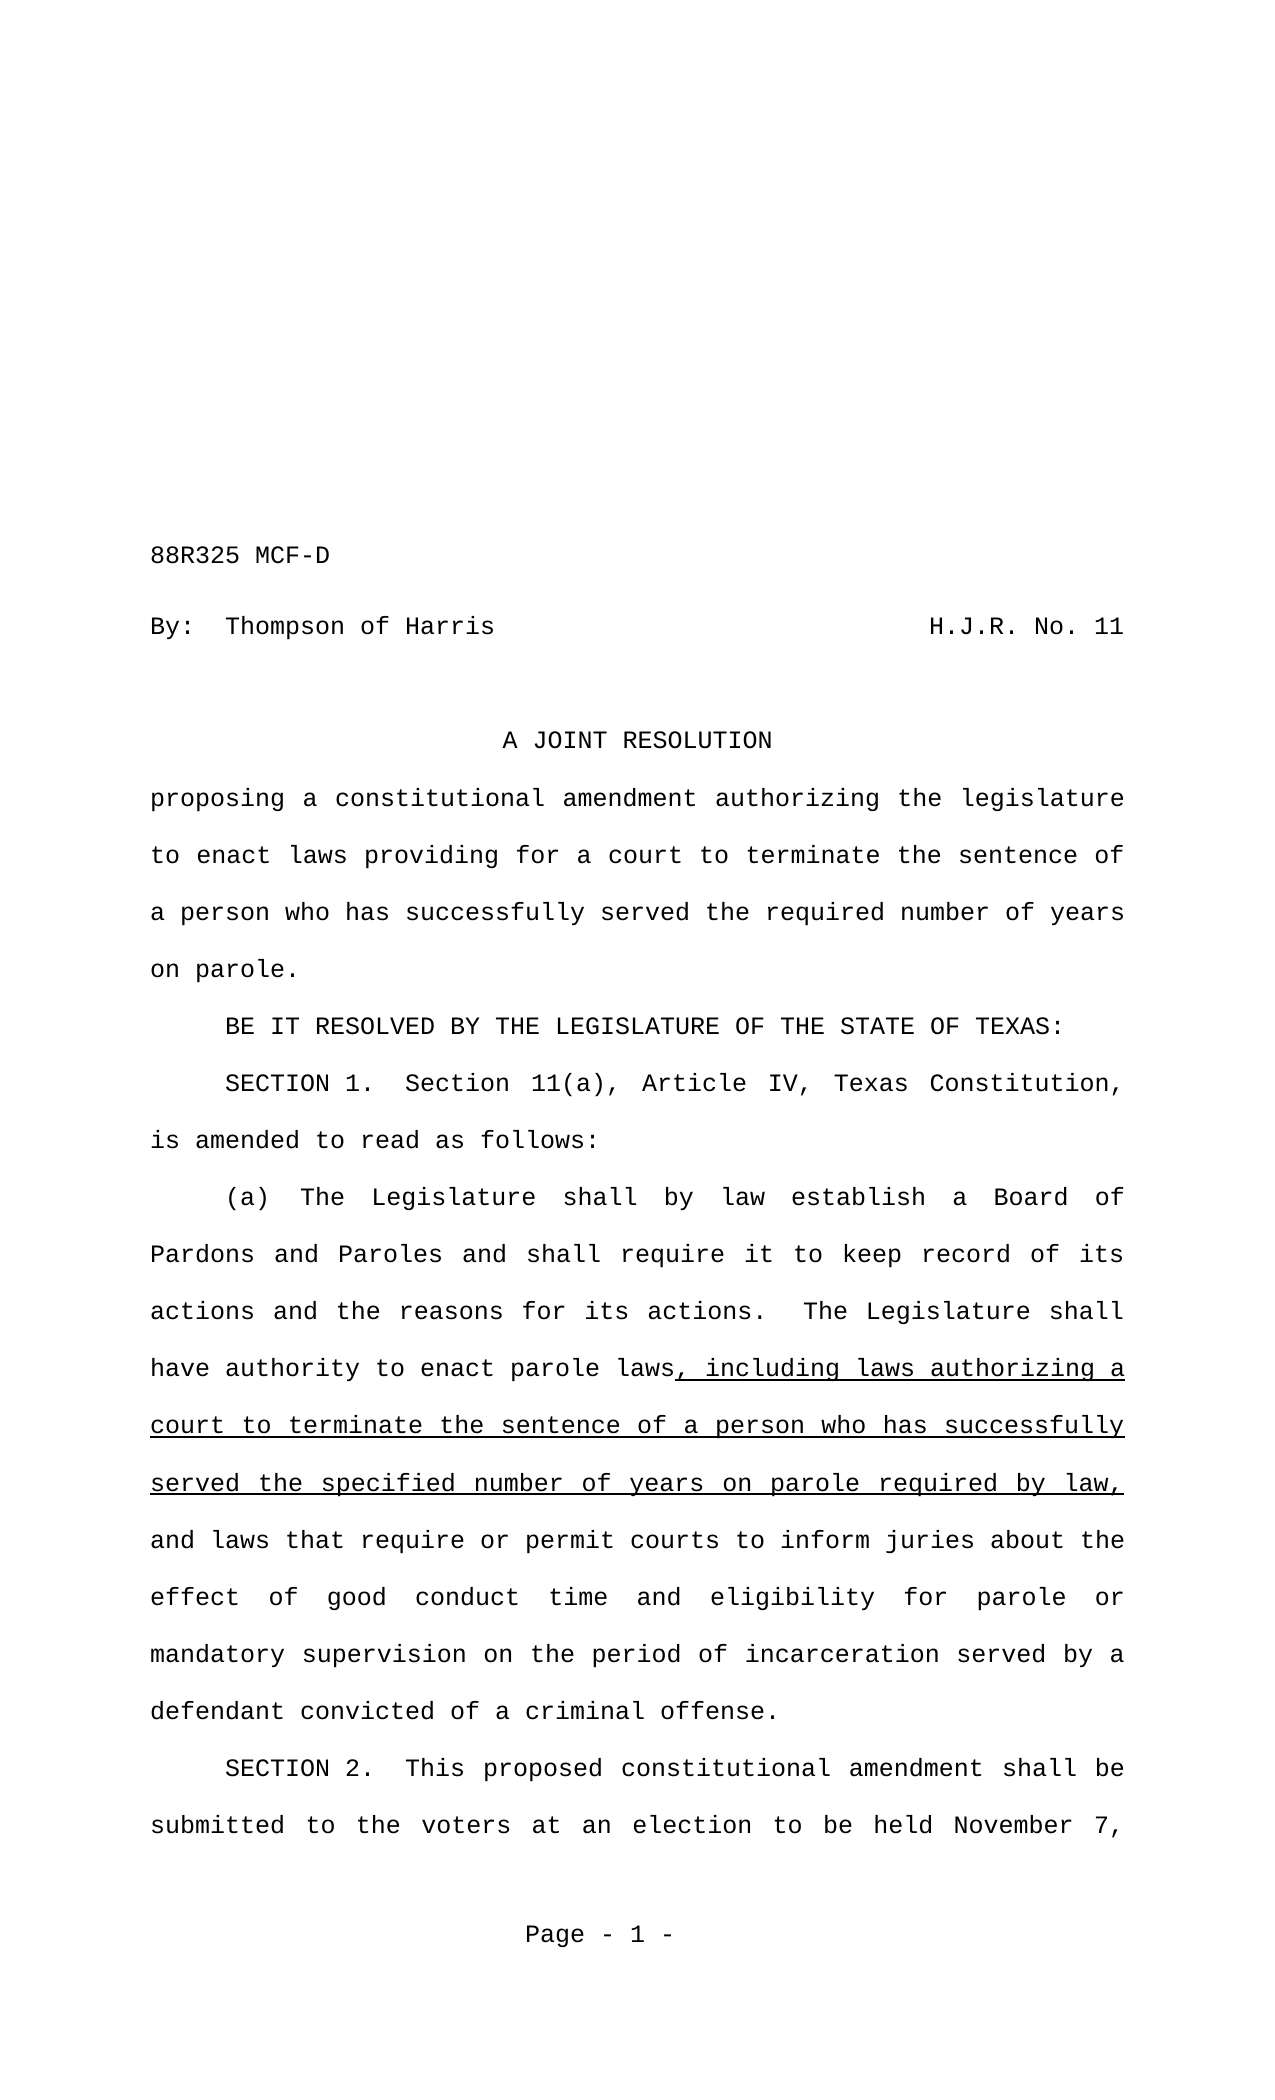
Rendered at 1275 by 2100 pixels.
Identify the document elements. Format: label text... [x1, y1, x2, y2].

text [150, 1755, 1125, 1841]
text (a) The Legislature shall by law establish a Board of Pardons and Paroles and shall require it to keep record of its actions and the reasons for its actions. The Legislature shall have authority to enact parole laws, including laws authorizing a court to terminate the sentence of a person who has successfully served the specified number of years on parole required by law, and laws that require or permit courts to inform juries about the effect of good conduct time and eligibility for parole or mandatory supervision on the period of incarceration served by a defendant convicted of a criminal offense. [150, 1438, 1125, 1727]
text BE IT RESOLVED BY THE LEGISLATURE OF THE STATE OF TEXAS: [150, 1013, 1125, 1042]
text proposing a constitutional amendment authorizing the legislature to enact laws providing for a court to terminate the sentence of a person who has successfully served the required number of years on parole. [150, 785, 1125, 985]
text (a) The Legislature shall by law establish a Board of Pardons and Paroles and shall require it to keep record of its actions and the reasons for its actions. The Legislature shall have authority to enact parole laws, including laws authorizing a court to terminate the sentence of a person who has successfully served the specified number of years on parole required by law, and laws that require or permit courts to inform juries about the effect of good conduct time and eligibility for parole or mandatory supervision on the period of incarceration served by a defendant convicted of a criminal offense. [150, 1184, 1125, 1436]
text By: Thompson of Harris H.J.R. No. 11 [150, 614, 1125, 642]
text A JOINT RESOLUTION [150, 728, 1125, 756]
text SECTION 1. Section 11(a), Article IV, Texas Constitution, is amended to read as follows: [150, 1070, 1125, 1156]
text 88R325 MCF-D [150, 542, 1125, 571]
